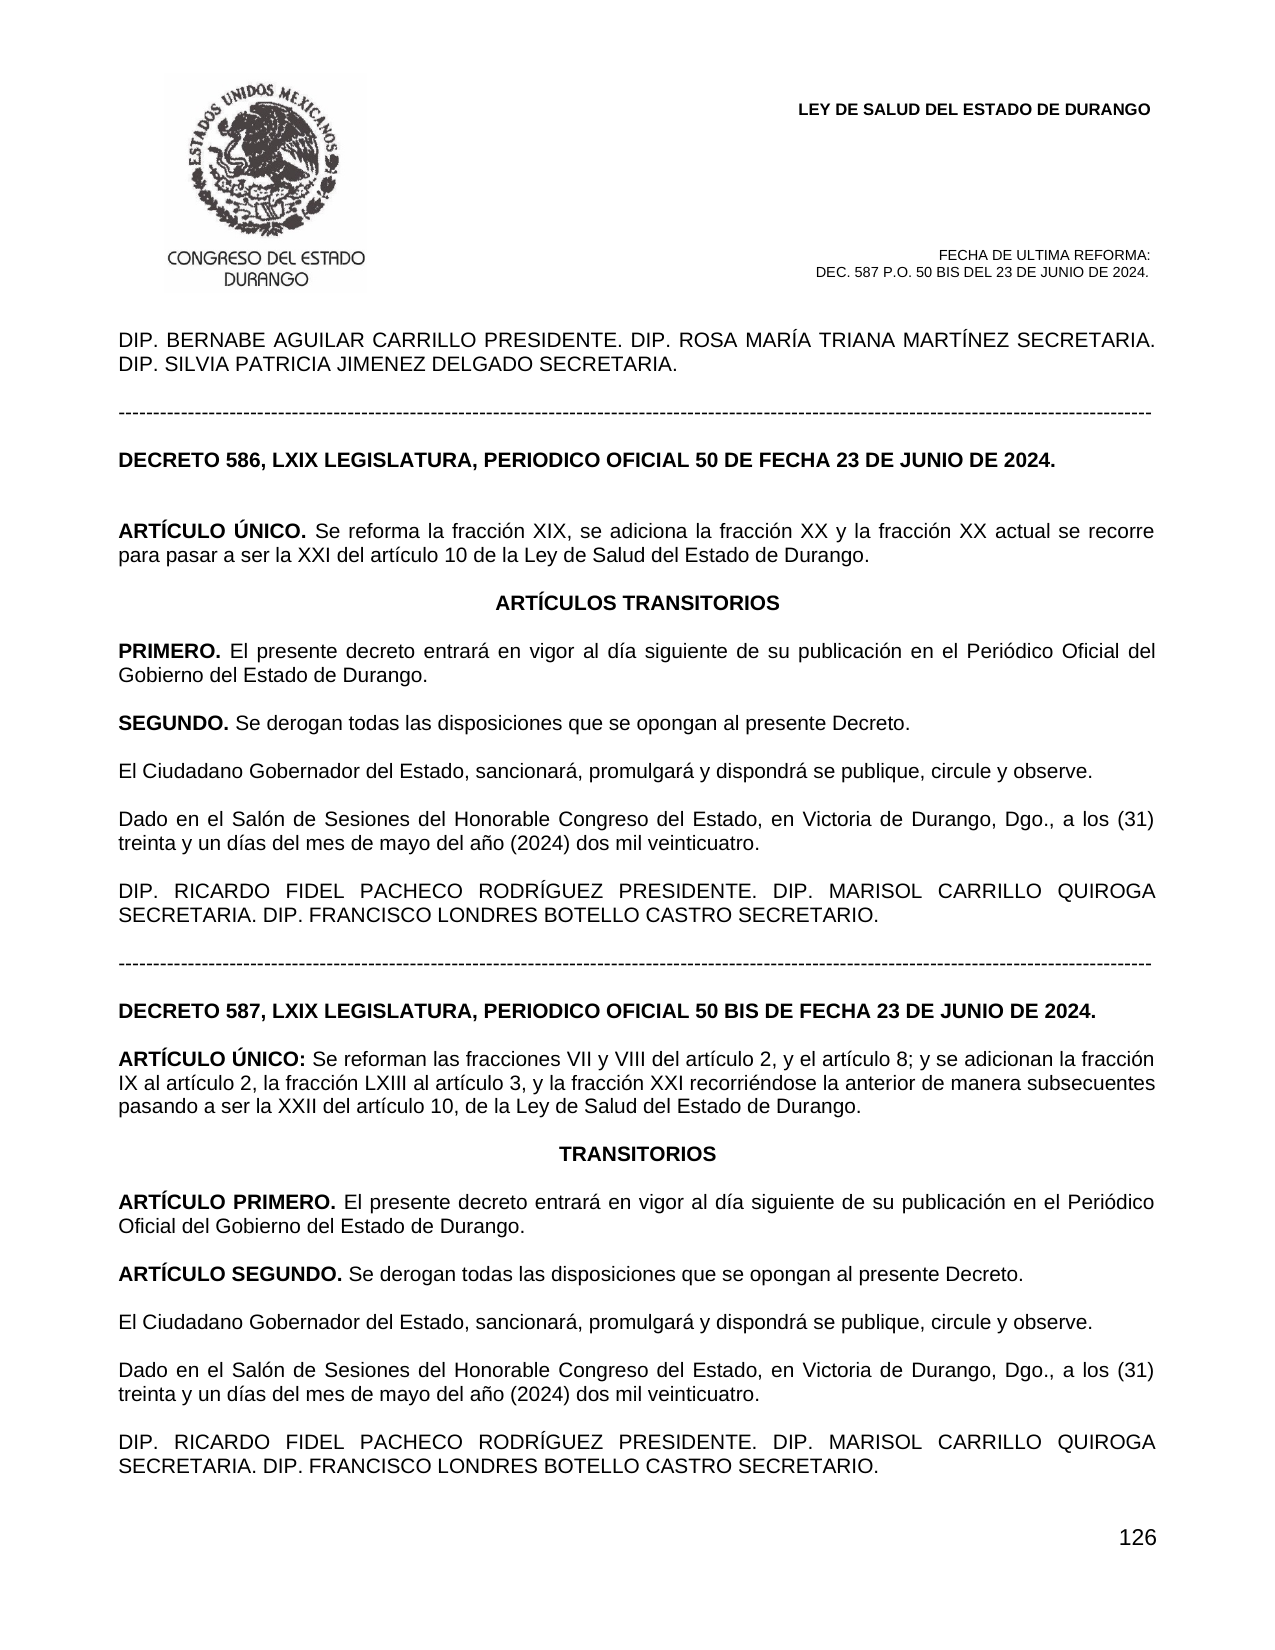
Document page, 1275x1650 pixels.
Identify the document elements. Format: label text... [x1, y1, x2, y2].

text ----------------------------------------------------------------------------------------------------------------------------------------------------- [118, 951, 1157, 974]
text DECRETO 586, LXIX LEGISLATURA, PERIODICO OFICIAL 50 DE FECHA 23 DE JUNIO DE 2024. [118, 447, 1157, 471]
text TRANSITORIOS [118, 1142, 1157, 1166]
text ARTÍCULOS TRANSITORIOS [118, 591, 1157, 615]
text DIP. BERNABE AGUILAR CARRILLO PRESIDENTE. DIP. ROSA MARÍA TRIANA MARTÍNEZ SECRETARIA. DIP. SILVIA PATRICIA JIMENEZ DELGADO SECRETARIA. [118, 328, 1157, 376]
text ----------------------------------------------------------------------------------------------------------------------------------------------------- [118, 399, 1157, 423]
text SEGUNDO. Se derogan todas las disposiciones que se opongan al presente Decreto. [118, 711, 1157, 735]
text Dado en el Salón de Sesiones del Honorable Congreso del Estado, en Victoria de Durango, Dgo., a los (31) treinta y un días del mes de mayo del año (2024) dos mil veinticuatro. [118, 807, 1157, 855]
text ARTÍCULO ÚNICO: Se reforman las fracciones VII y VIII del artículo 2, y el artículo 8; y se adicionan la fracción IX al artículo 2, la fracción LXIII al artículo 3, y la fracción XXI recorriéndose la anterior de manera subsecuentes pasando a ser la XXII del artículo 10, de la Ley de Salud del Estado de Durango. [118, 1046, 1157, 1118]
text PRIMERO. El presente decreto entrará en vigor al día siguiente de su publicación en el Periódico Oficial del Gobierno del Estado de Durango. [118, 639, 1157, 687]
text Dado en el Salón de Sesiones del Honorable Congreso del Estado, en Victoria de Durango, Dgo., a los (31) treinta y un días del mes de mayo del año (2024) dos mil veinticuatro. [118, 1358, 1157, 1406]
text DIP. RICARDO FIDEL PACHECO RODRÍGUEZ PRESIDENTE. DIP. MARISOL CARRILLO QUIROGA SECRETARIA. DIP. FRANCISCO LONDRES BOTELLO CASTRO SECRETARIO. [118, 1430, 1157, 1478]
text ARTÍCULO ÚNICO. Se reforma la fracción XIX, se adiciona la fracción XX y la fracción XX actual se recorre para pasar a ser la XXI del artículo 10 de la Ley de Salud del Estado de Durango. [118, 519, 1157, 567]
text DECRETO 587, LXIX LEGISLATURA, PERIODICO OFICIAL 50 BIS DE FECHA 23 DE JUNIO DE 2024. [118, 998, 1157, 1022]
text ARTÍCULO SEGUNDO. Se derogan todas las disposiciones que se opongan al presente Decreto. [118, 1262, 1157, 1286]
text El Ciudadano Gobernador del Estado, sancionará, promulgará y dispondrá se publique, circule y observe. [118, 759, 1157, 783]
text El Ciudadano Gobernador del Estado, sancionará, promulgará y dispondrá se publique, circule y observe. [118, 1310, 1157, 1334]
text ARTÍCULO PRIMERO. El presente decreto entrará en vigor al día siguiente de su publicación en el Periódico Oficial del Gobierno del Estado de Durango. [118, 1190, 1157, 1238]
picture [163, 73, 367, 293]
text DIP. RICARDO FIDEL PACHECO RODRÍGUEZ PRESIDENTE. DIP. MARISOL CARRILLO QUIROGA SECRETARIA. DIP. FRANCISCO LONDRES BOTELLO CASTRO SECRETARIO. [118, 879, 1157, 927]
